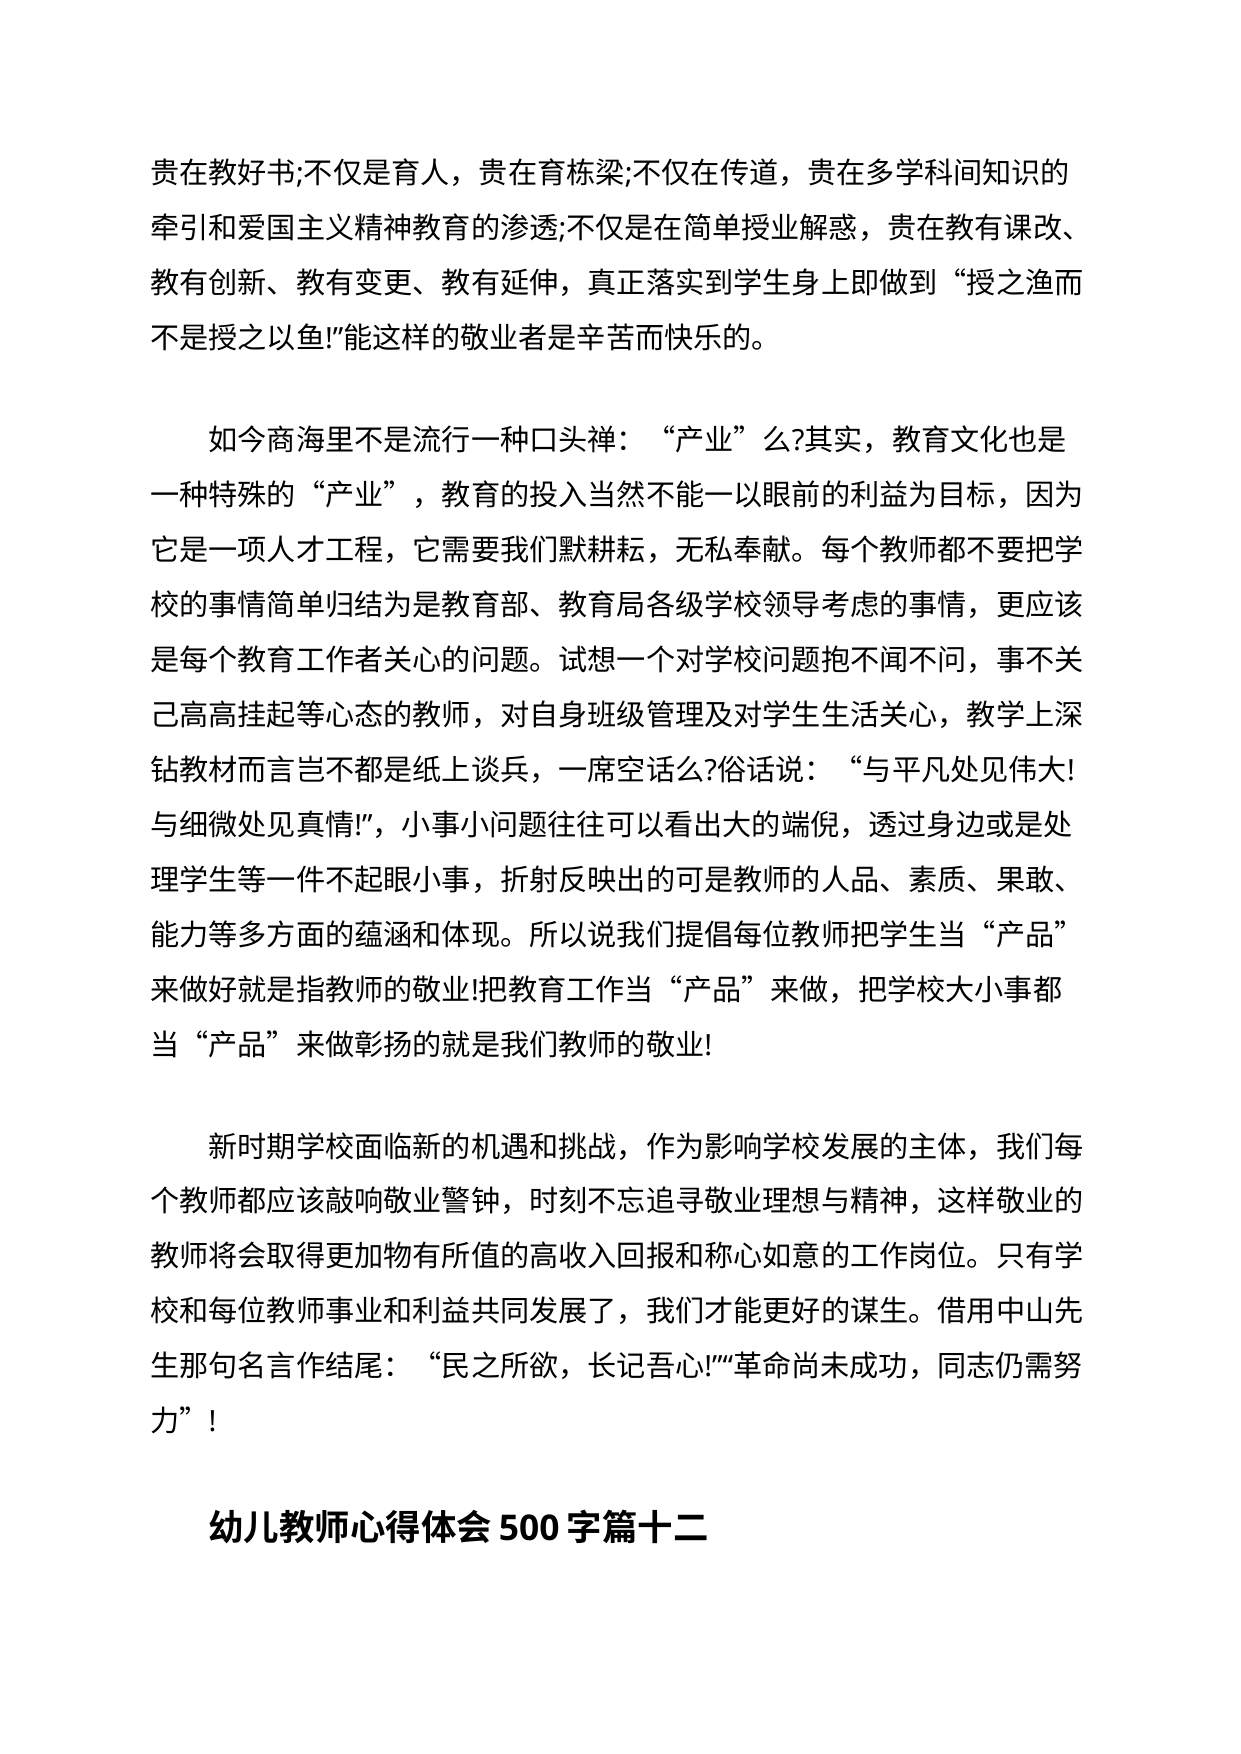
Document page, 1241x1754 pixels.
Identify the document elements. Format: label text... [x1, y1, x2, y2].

text 幼儿教师心得体会500字篇十二 [150, 1500, 1090, 1551]
text 新时期学校面临新的机遇和挑战，作为影响学校发展的主体，我们每个教师都应该敲响敬业警钟，时刻不忘追寻敬业理想与精神，这样敬业的教师将会取得更加物有所值的高收入回报和称心如意的工作岗位。只有学校和每位教师事业和利益共同发展了，我们才能更好的谋生。借用中山先生那句名言作结尾：“民之所欲，长记吾心!”“革命尚未成功，同志仍需努力”! [150, 1123, 1090, 1440]
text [150, 150, 1090, 357]
text 如今商海里不是流行一种口头禅：“产业”么?其实，教育文化也是一种特殊的“产业”，教育的投入当然不能一以眼前的利益为目标，因为它是一项人才工程，它需要我们默耕耘，无私奉献。每个教师都不要把学校的事情简单归结为是教育部、教育局各级学校领导考虑的事情，更应该是每个教育工作者关心的问题。试想一个对学校问题抱不闻不问，事不关己高高挂起等心态的教师，对自身班级管理及对学生生活关心，教学上深钻教材而言岂不都是纸上谈兵，一席空话么?俗话说：“与平凡处见伟大!与细微处见真情!”，小事小问题往往可以看出大的端倪，透过身边或是处理学生等一件不起眼小事，折射反映出的可是教师的人品、素质、果敢、能力等多方面的蕴涵和体现。所以说我们提倡每位教师把学生当“产品”来做好就是指教师的敬业!把教育工作当“产品”来做，把学校大小事都当“产品”来做彰扬的就是我们教师的敬业! [150, 417, 1090, 1063]
